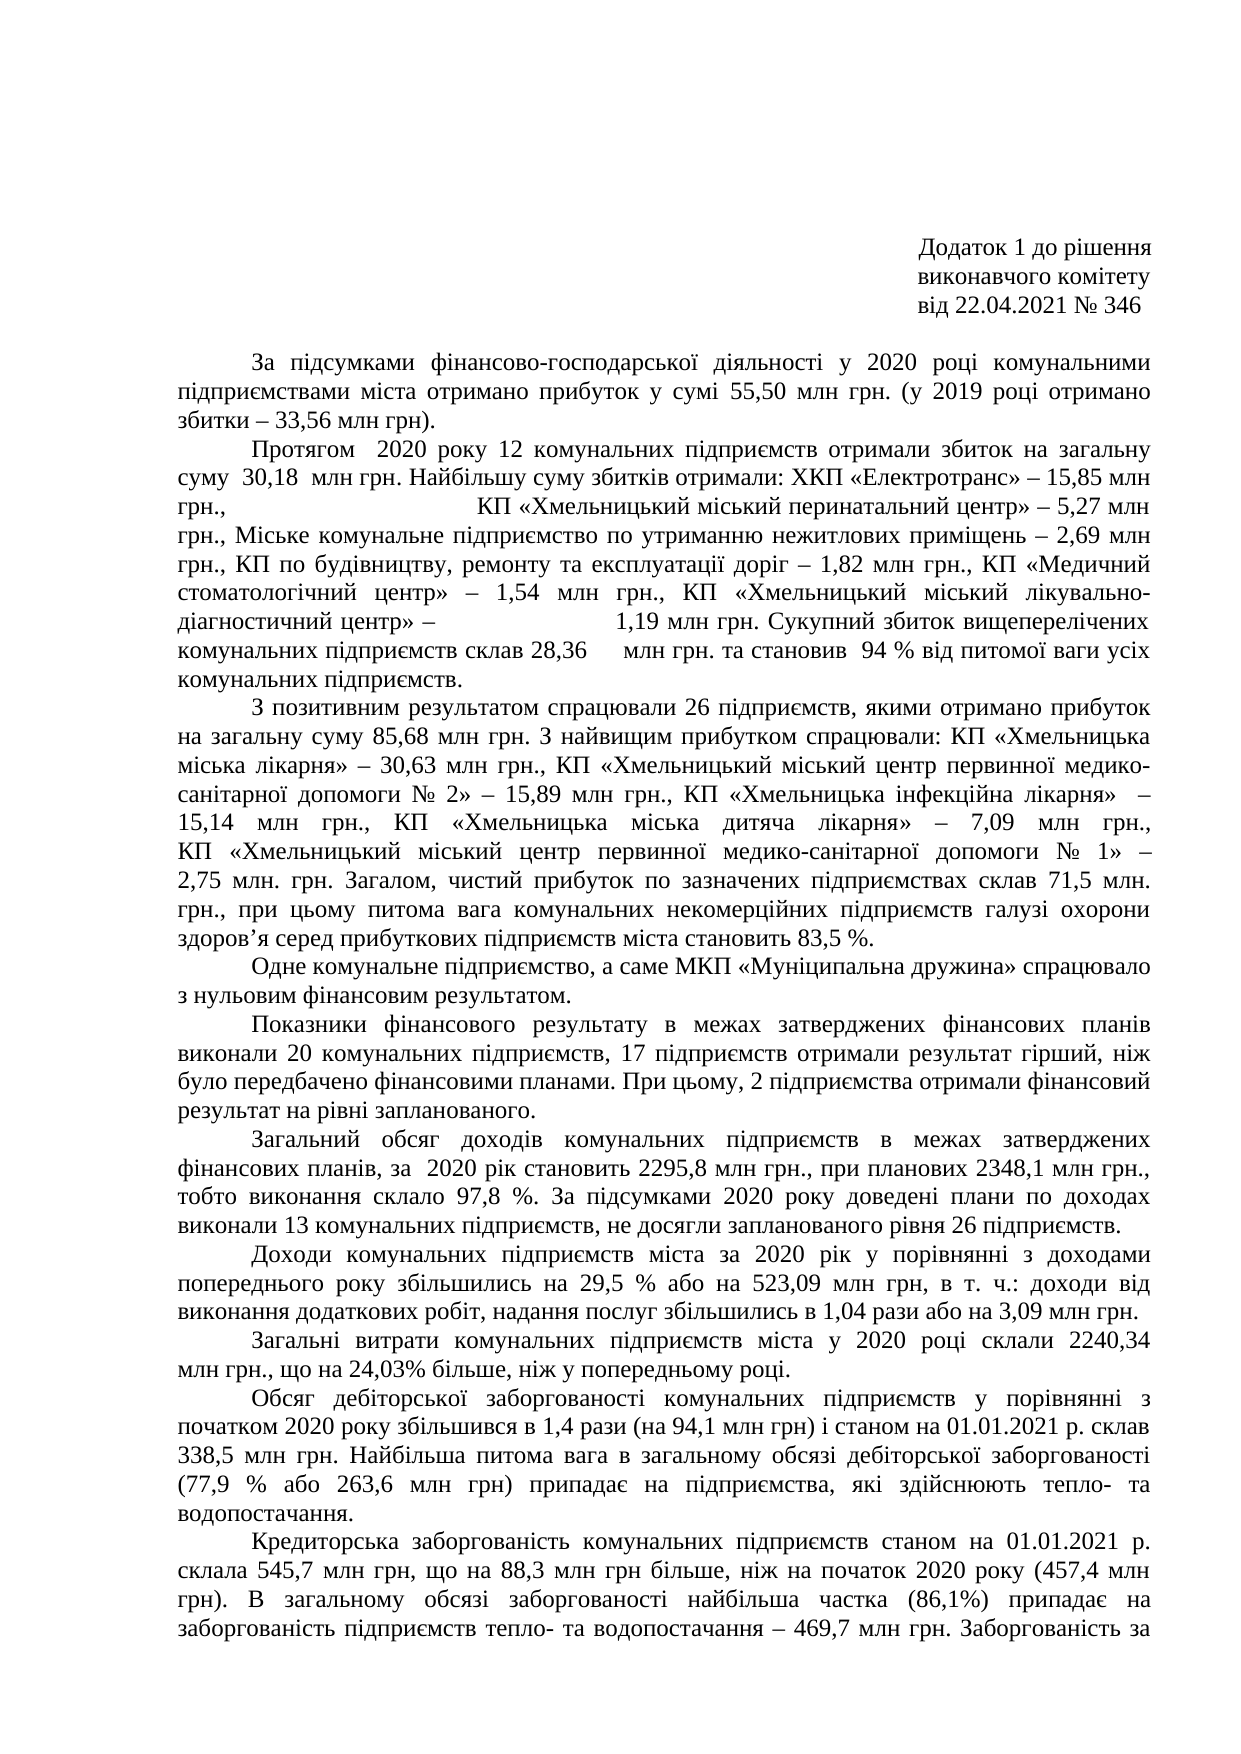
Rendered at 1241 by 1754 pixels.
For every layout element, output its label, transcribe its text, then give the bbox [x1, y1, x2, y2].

text Загальний обсяг доходів комунальних підприємств в межах затверджених фінансових планів, за 2020 рік становить 2295,8 млн грн., при планових 2348,1 млн грн., тобто виконання склало 97,8 %. За підсумками 2020 року доведені плани по доходах виконали 13 комунальних підприємств, не досягли запланованого рівня 26 підприємств. [177, 1124, 1152, 1239]
text Доходи комунальних підприємств міста за 2020 рік у порівнянні з доходами попереднього року збільшились на 29,5 % або на 523,09 млн грн, в т. ч.: доходи від виконання додаткових робіт, надання послуг збільшились в 1,04 рази або на 3,09 млн грн. [177, 1239, 1152, 1325]
text виконавчого комітету [177, 261, 1152, 290]
text Показники фінансового результату в межах затверджених фінансових планів виконали 20 комунальних підприємств, 17 підприємств отримали результат гірший, ніж було передбачено фінансовими планами. При цьому, 2 підприємства отримали фінансовий результат на рівні запланованого. [177, 1009, 1152, 1124]
text З позитивним результатом спрацювали 26 підприємств, якими отримано прибуток на загальну суму 85,68 млн грн. З найвищим прибутком спрацювали: КП «Хмельницька міська лікарня» – 30,63 млн грн., КП «Хмельницький міський центр первинної медико-санітарної допомоги № 2» – 15,89 млн грн., КП «Хмельницька інфекційна лікарня» – 15,14 млн грн., КП «Хмельницька міська дитяча лікарня» – 7,09 млн грн., КП «Хмельницький міський центр первинної медико-санітарної допомоги № 1» – 2,75 млн. грн. Загалом, чистий прибуток по зазначених підприємствах склав 71,5 млн. грн., при цьому питома вага комунальних некомерційних підприємств галузі охорони здоров’я серед прибуткових підприємств міста становить 83,5 %. [177, 692, 1152, 951]
text від 22.04.2021 № 346 [177, 290, 1152, 319]
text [177, 1526, 1152, 1641]
text Загальні витрати комунальних підприємств міста у 2020 році склали 2240,34 млн грн., що на 24,03% більше, ніж у попередньому році. [177, 1325, 1152, 1383]
text За підсумками фінансово-господарської діяльності у 2020 році комунальними підприємствами міста отримано прибуток у сумі 55,50 млн грн. (у 2019 році отримано збитки – 33,56 млн грн). [177, 347, 1152, 434]
text Обсяг дебіторської заборгованості комунальних підприємств у порівнянні з початком 2020 року збільшився в 1,4 рази (на 94,1 млн грн) і станом на 01.01.2021 р. склав 338,5 млн грн. Найбільша питома вага в загальному обсязі дебіторської заборгованості (77,9 % або 263,6 млн грн) припадає на підприємства, які здійснюють тепло- та водопостачання. [177, 1383, 1152, 1526]
text Одне комунальне підприємство, а саме МКП «Муніципальна дружина» спрацювало з нульовим фінансовим результатом. [177, 951, 1152, 1009]
text Додаток 1 до рішення [177, 232, 1152, 261]
text Протягом 2020 року 12 комунальних підприємств отримали збиток на загальну суму 30,18 млн грн. Найбільшу суму збитків отримали: ХКП «Електротранс» – 15,85 млн грн., КП «Хмельницький міський перинатальний центр» – 5,27 млн грн., Міське комунальне підприємство по утриманню нежитлових приміщень – 2,69 млн грн., КП по будівництву, ремонту та експлуатації доріг – 1,82 млн грн., КП «Медичний стоматологічний центр» – 1,54 млн грн., КП «Хмельницький міський лікувально-діагностичний центр» – 1,19 млн грн. Сукупний збиток вищеперелічених комунальних підприємств склав 28,36 млн грн. та становив 94 % від питомої ваги усіх комунальних підприємств. [177, 434, 1152, 692]
